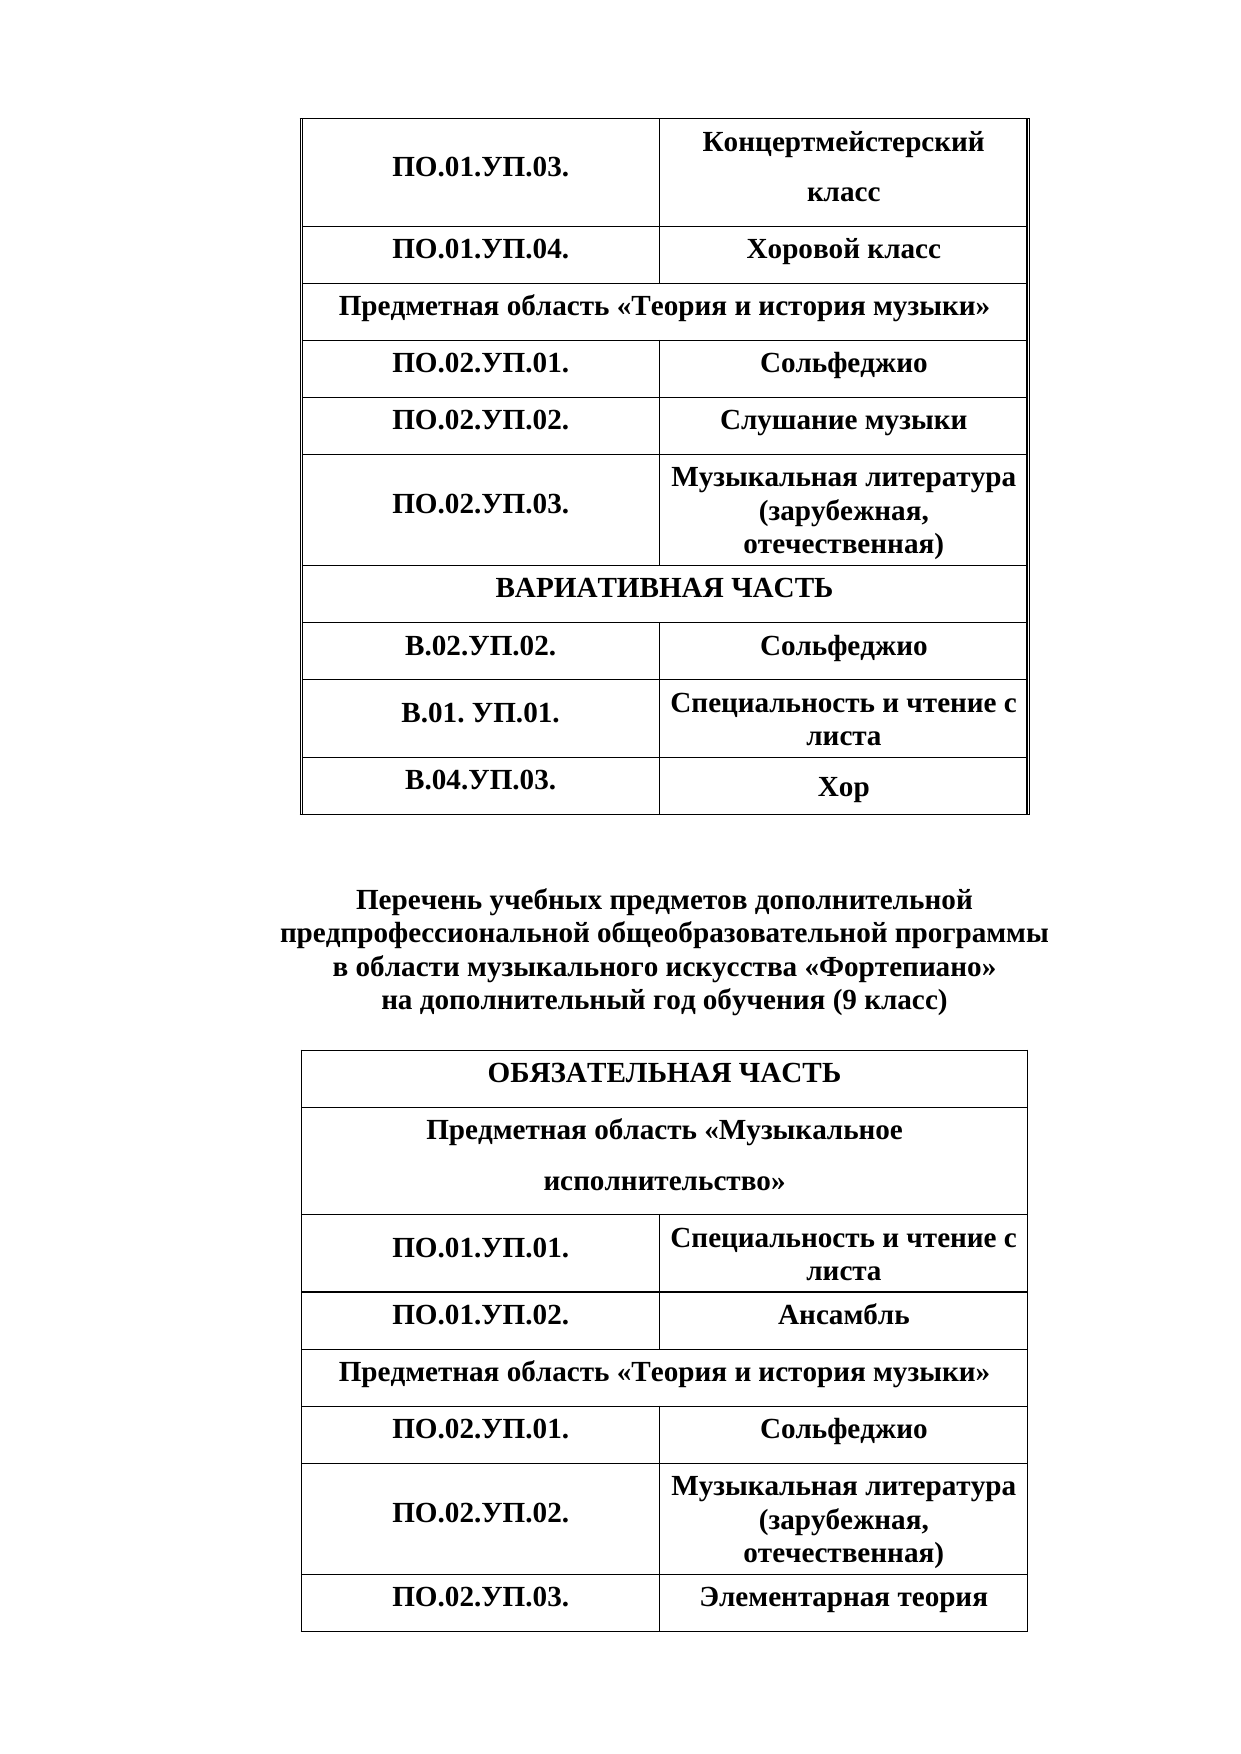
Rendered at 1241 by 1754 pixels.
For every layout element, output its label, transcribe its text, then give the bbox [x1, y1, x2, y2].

text на дополнительный год обучения (9 класс) [177, 982, 1152, 1016]
text предпрофессиональной общеобразовательной программы [177, 915, 1152, 949]
table_cell ПО.02.УП.03. [303, 455, 659, 565]
table_cell Музыкальная литература (зарубежная, отечественная) [660, 1464, 1027, 1574]
table_cell ПО.02.УП.03. [302, 1575, 659, 1631]
table_cell В.01. УП.01. [303, 680, 659, 757]
table_cell Сольфеджио [660, 623, 1026, 679]
table_cell Музыкальная литература (зарубежная, отечественная) [660, 455, 1026, 565]
table_cell Слушание музыки [660, 398, 1026, 454]
table_cell Сольфеджио [660, 341, 1026, 397]
table_cell ПО.02.УП.02. [303, 398, 659, 454]
table_cell ВАРИАТИВНАЯ ЧАСТЬ [303, 566, 1026, 622]
table_cell Специальность и чтение с листа [660, 1215, 1027, 1291]
table_cell В.02.УП.02. [303, 623, 659, 679]
table_cell Предметная область «Теория и история музыки» [302, 1350, 1027, 1406]
table_cell Специальность и чтение с листа [660, 680, 1026, 757]
table_header ОБЯЗАТЕЛЬНАЯ ЧАСТЬ [302, 1051, 1027, 1107]
table_cell В.04.УП.03. [303, 758, 659, 814]
table_cell ПО.01.УП.02. [302, 1293, 659, 1348]
text Перечень учебных предметов дополнительной [177, 882, 1152, 915]
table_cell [660, 1575, 1027, 1631]
table_cell ПО.01.УП.01. [302, 1215, 659, 1291]
table_cell ПО.02.УП.01. [302, 1407, 659, 1463]
table_cell ПО.02.УП.02. [302, 1464, 659, 1574]
table_cell ПО.02.УП.01. [303, 341, 659, 397]
table_cell Предметная область «Теория и история музыки» [303, 284, 1026, 340]
table_cell ПО.01.УП.03. [303, 119, 659, 226]
text в области музыкального искусства «Фортепиано» [177, 949, 1152, 982]
table_cell Концертмейстерский класс [660, 119, 1026, 226]
table_cell Предметная область «Музыкальное исполнительство» [302, 1108, 1027, 1214]
table_cell Ансамбль [660, 1293, 1027, 1348]
table_cell Сольфеджио [660, 1407, 1027, 1463]
table_cell ПО.01.УП.04. [303, 227, 659, 283]
table_cell Хор [660, 758, 1026, 814]
table_cell Хоровой класс [660, 227, 1026, 283]
